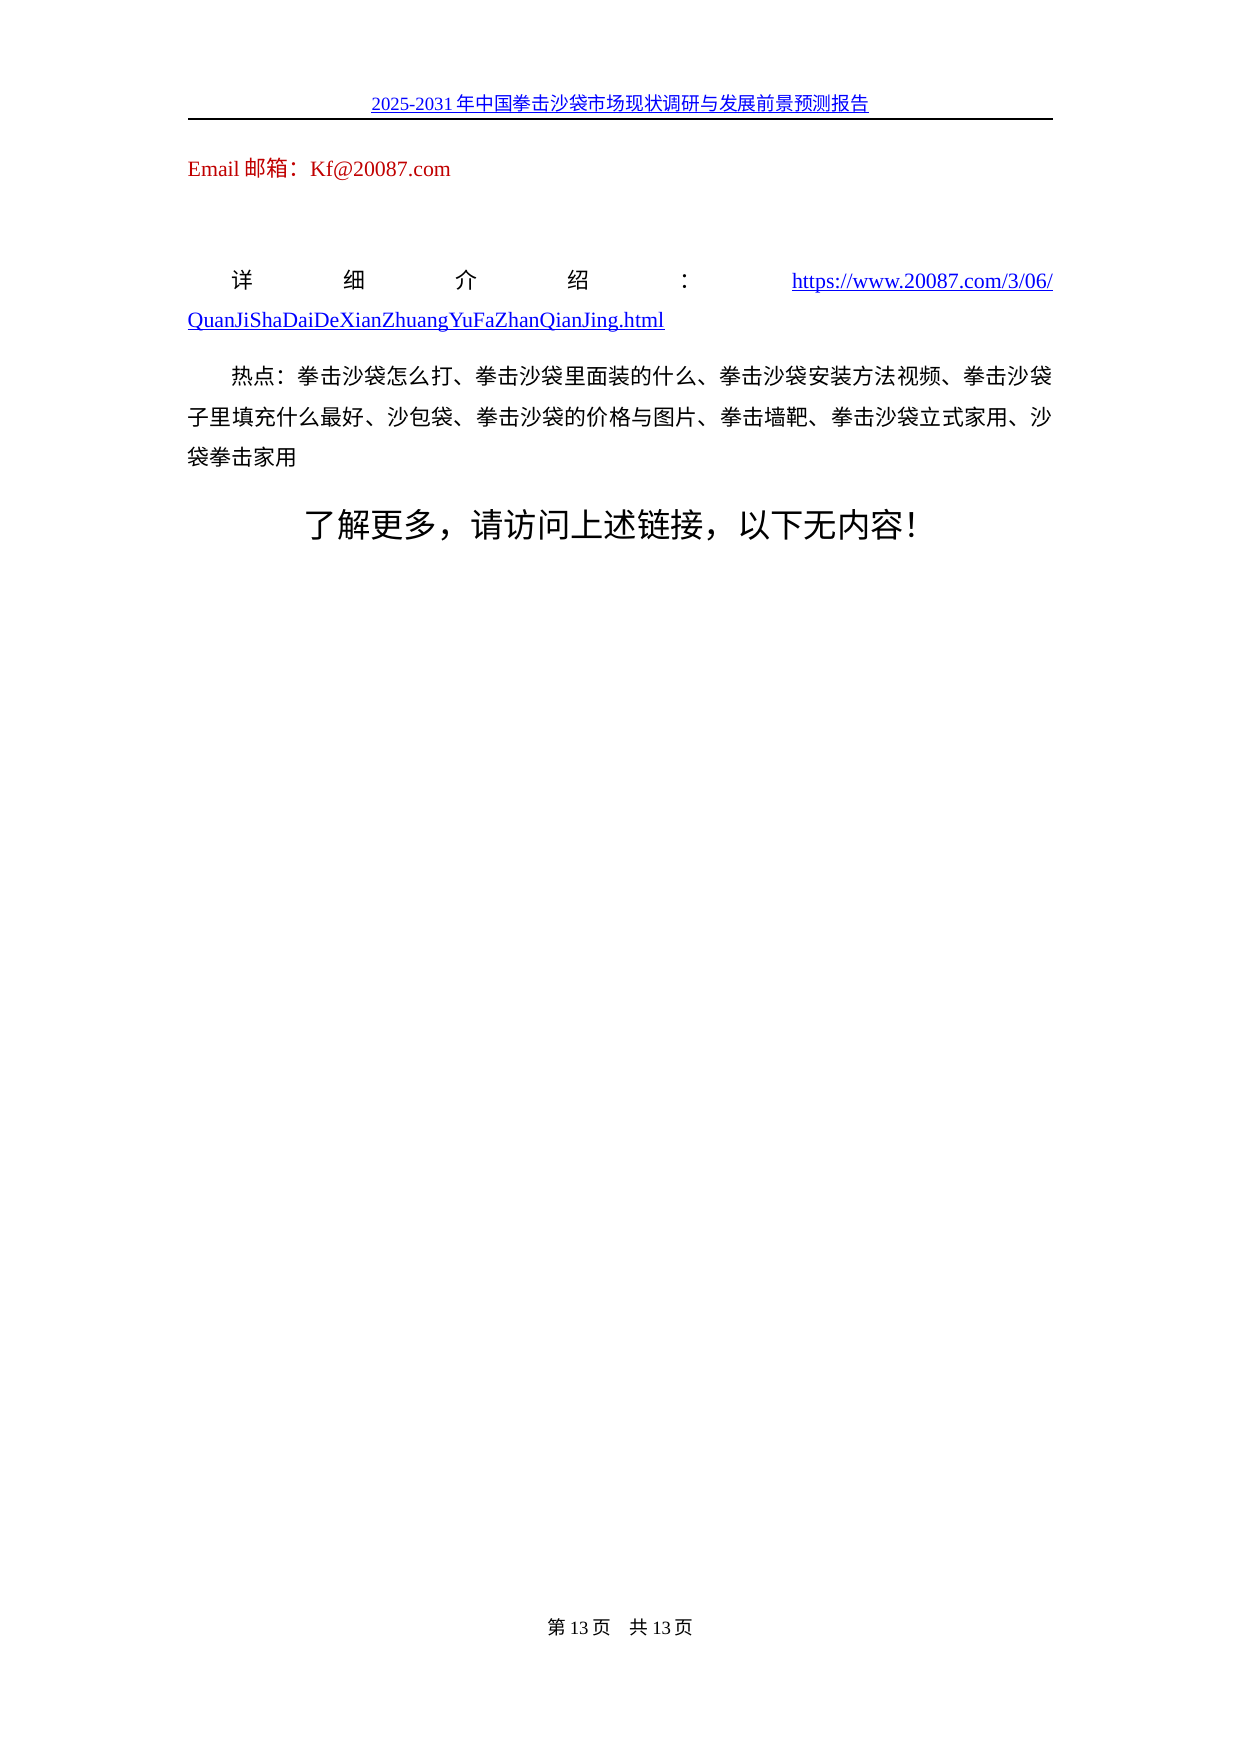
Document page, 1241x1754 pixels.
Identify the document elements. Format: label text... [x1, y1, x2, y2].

text 详细介绍：https://www.20087.com/3/06/QuanJiShaDaiDeXianZhuangYuFaZhanQianJing.html [187, 263, 1053, 336]
title 了解更多，请访问上述链接，以下无内容！ [187, 490, 1053, 555]
text Email邮箱：Kf@20087.com [187, 150, 1053, 183]
text 热点：拳击沙袋怎么打、拳击沙袋里面装的什么、拳击沙袋安装方法视频、拳击沙袋子里填充什么最好、沙包袋、拳击沙袋的价格与图片、拳击墙靶、拳击沙袋立式家用、沙袋拳击家用 [187, 359, 1053, 472]
